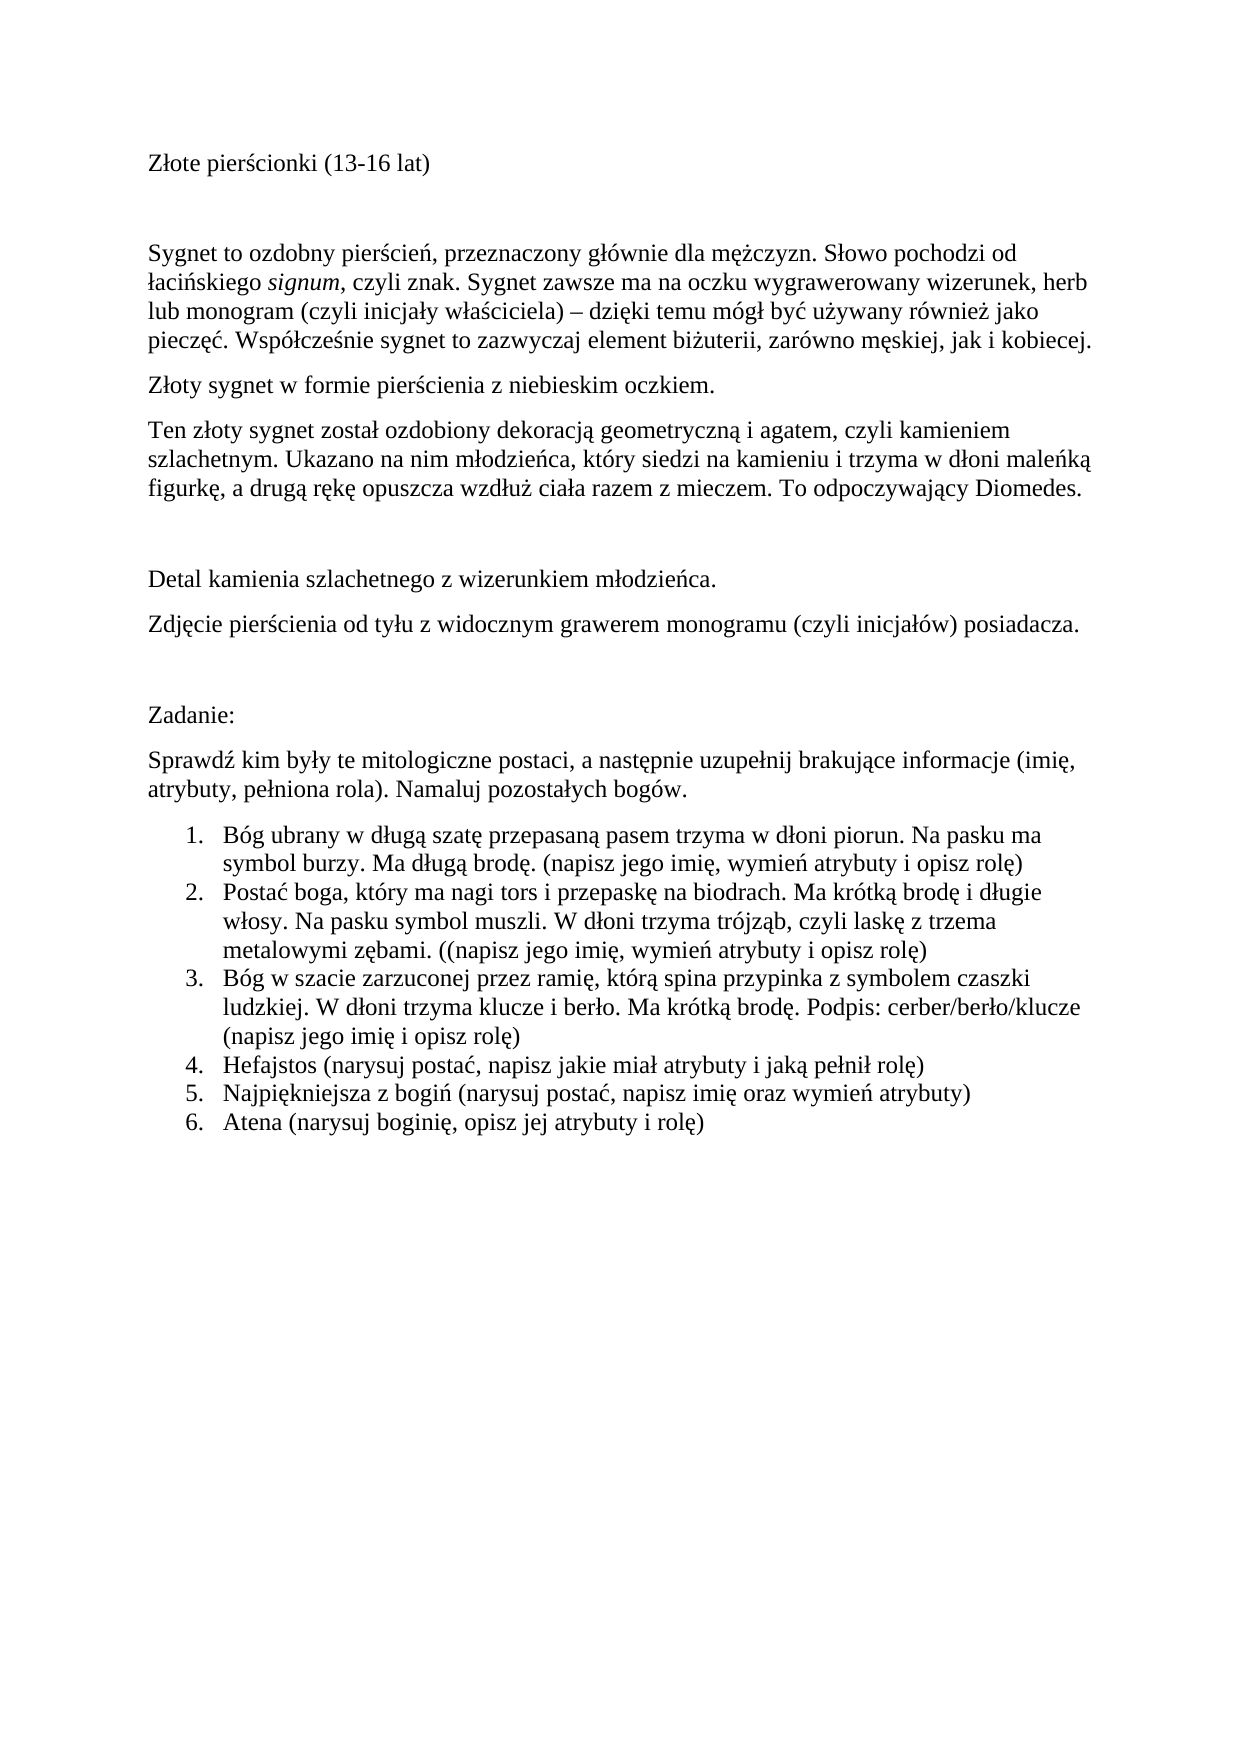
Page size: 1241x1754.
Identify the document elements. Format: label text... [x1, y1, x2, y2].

text Złote pierścionki (13-16 lat) [148, 148, 1093, 176]
list Postać boga, który ma nagi tors i przepaskę na biodrach. Ma krótką brodę i długie włosy. Na pasku symbol muszli. W dłoni trzyma trójząb, czyli laskę z trzema metalowymi zębami. ((napisz jego imię, wymień atrybuty i opisz rolę) [185, 877, 1093, 963]
list Atena (narysuj boginię, opisz jej atrybuty i rolę) [185, 1107, 1093, 1136]
text Sprawdź kim były te mitologiczne postaci, a następnie uzupełnij brakujące informacje (imię, atrybuty, pełniona rola). Namaluj pozostałych bogów. [148, 746, 1093, 803]
list Najpiękniejsza z bogiń (narysuj postać, napisz imię oraz wymień atrybuty) [185, 1078, 1093, 1107]
text Zadanie: [148, 700, 1093, 729]
text Złoty sygnet w formie pierścienia z niebieskim oczkiem. [148, 370, 1093, 399]
list Bóg ubrany w długą szatę przepasaną pasem trzyma w dłoni piorun. Na pasku ma symbol burzy. Ma długą brodę. (napisz jego imię, wymień atrybuty i opisz rolę) [185, 820, 1093, 877]
text Sygnet to ozdobny pierścień, przeznaczony głównie dla mężczyzn. Słowo pochodzi od łacińskiego signum, czyli znak. Sygnet zawsze ma na oczku wygrawerowany wizerunek, herb lub monogram (czyli inicjały właściciela) – dzięki temu mógł być używany również jako pieczęć. Współcześnie sygnet to zazwyczaj element biżuterii, zarówno męskiej, jak i kobiecej. [148, 238, 1093, 353]
text Detal kamienia szlachetnego z wizerunkiem młodzieńca. [148, 564, 1093, 593]
text Ten złoty sygnet został ozdobiony dekoracją geometryczną i agatem, czyli kamieniem szlachetnym. Ukazano na nim młodzieńca, który siedzi na kamieniu i trzyma w dłoni maleńką figurkę, a drugą rękę opuszcza wzdłuż ciała razem z mieczem. To odpoczywający Diomedes. [148, 416, 1093, 502]
list Bóg w szacie zarzuconej przez ramię, którą spina przypinka z symbolem czaszki ludzkiej. W dłoni trzyma klucze i berło. Ma krótką brodę. Podpis: cerber/berło/klucze (napisz jego imię i opisz rolę) [185, 963, 1093, 1050]
list Hefajstos (narysuj postać, napisz jakie miał atrybuty i jaką pełnił rolę) [185, 1050, 1093, 1078]
text Zdjęcie pierścienia od tyłu z widocznym grawerem monogramu (czyli inicjałów) posiadacza. [148, 609, 1093, 638]
